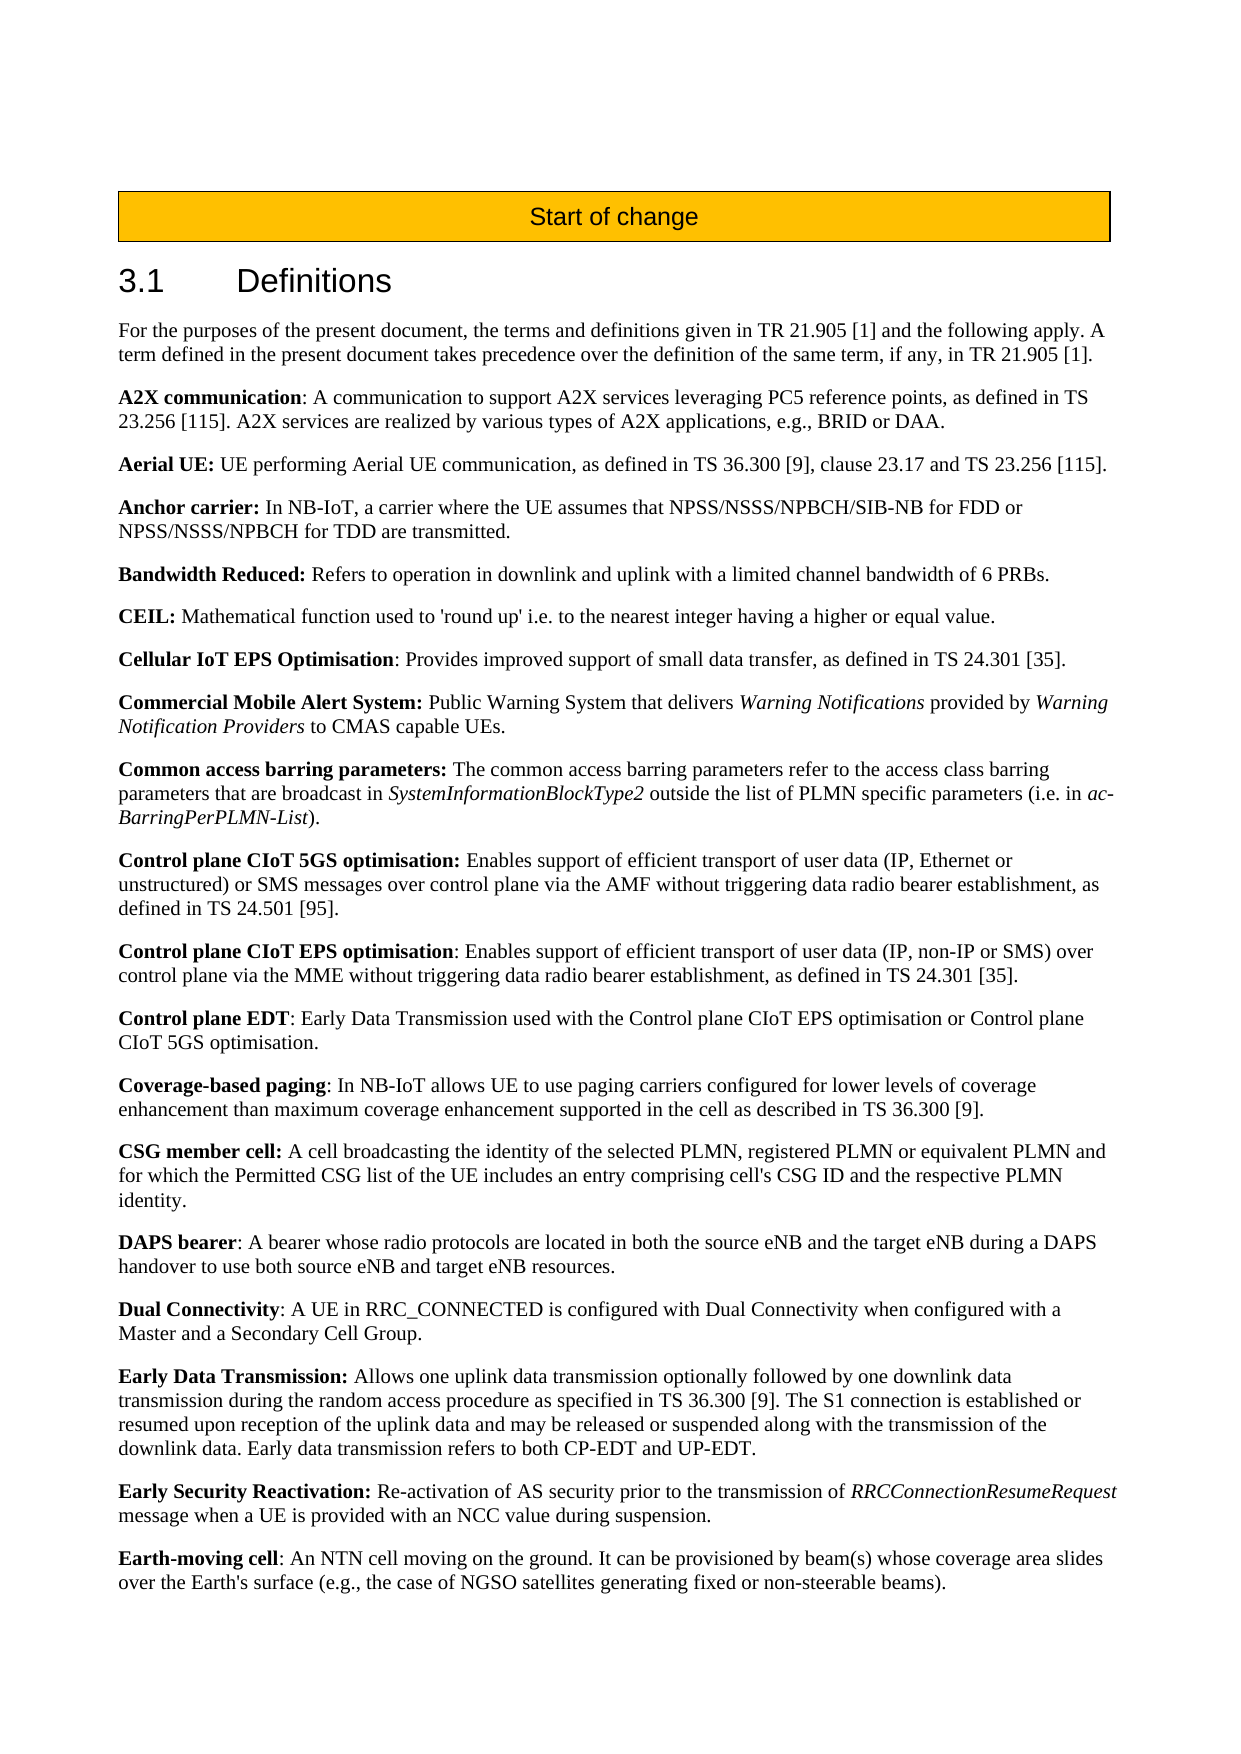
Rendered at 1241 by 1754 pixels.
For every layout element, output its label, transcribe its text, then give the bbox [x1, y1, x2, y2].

text Bandwidth Reduced: Refers to operation in downlink and uplink with a limited channel bandwidth of 6 PRBs. [118, 562, 1122, 586]
text Control plane CIoT EPS optimisation: Enables support of efficient transport of user data (IP, non-IP or SMS) over control plane via the MME without triggering data radio bearer establishment, as defined in TS 24.301 [35]. [118, 939, 1122, 987]
text Coverage-based paging: In NB-IoT allows UE to use paging carriers configured for lower levels of coverage enhancement than maximum coverage enhancement supported in the cell as described in TS 36.300 [9]. [118, 1072, 1122, 1121]
text CSG member cell: A cell broadcasting the identity of the selected PLMN, registered PLMN or equivalent PLMN and for which the Permitted CSG list of the UE includes an entry comprising cell's CSG ID and the respective PLMN identity. [118, 1139, 1122, 1212]
text Early Security Reactivation: Re-activation of AS security prior to the transmission of RRCConnectionResumeRequest message when a UE is provided with an NCC value during suspension. [118, 1479, 1122, 1527]
text A2X communication: A communication to support A2X services leveraging PC5 reference points, as defined in TS 23.256 [115]. A2X services are realized by various types of A2X applications, e.g., BRID or DAA. [118, 385, 1122, 433]
subtitle 3.1 Definitions [118, 261, 1122, 299]
text Aerial UE: UE performing Aerial UE communication, as defined in TS 36.300 [9], clause 23.17 and TS 23.256 [115]. [118, 452, 1122, 476]
text Earth-moving cell: An NTN cell moving on the ground. It can be provisioned by beam(s) whose coverage area slides over the Earth's surface (e.g., the case of NGSO satellites generating fixed or non-steerable beams). [118, 1546, 1122, 1594]
text Control plane EDT: Early Data Transmission used with the Control plane CIoT EPS optimisation or Control plane CIoT 5GS optimisation. [118, 1006, 1122, 1054]
text Cellular IoT EPS Optimisation: Provides improved support of small data transfer, as defined in TS 24.301 [35]. [118, 647, 1122, 671]
text Commercial Mobile Alert System: Public Warning System that delivers Warning Notifications provided by Warning Notification Providers to CMAS capable UEs. [118, 690, 1122, 738]
text Anchor carrier: In NB-IoT, a carrier where the UE assumes that NPSS/NSSS/NPBCH/SIB-NB for FDD or NPSS/NSSS/NPBCH for TDD are transmitted. [118, 495, 1122, 543]
text Common access barring parameters: The common access barring parameters refer to the access class barring parameters that are broadcast in SystemInformationBlockType2 outside the list of PLMN specific parameters (i.e. in ac-BarringPerPLMN-List). [118, 757, 1122, 829]
text For the purposes of the present document, the terms and definitions given in TR 21.905 [1] and the following apply. A term defined in the present document takes precedence over the definition of the same term, if any, in TR 21.905 [1]. [118, 318, 1122, 366]
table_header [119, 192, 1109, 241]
text DAPS bearer: A bearer whose radio protocols are located in both the source eNB and the target eNB during a DAPS handover to use both source eNB and target eNB resources. [118, 1230, 1122, 1278]
text Dual Connectivity: A UE in RRC_CONNECTED is configured with Dual Connectivity when configured with a Master and a Secondary Cell Group. [118, 1297, 1122, 1345]
text CEIL: Mathematical function used to 'round up' i.e. to the nearest integer having a higher or equal value. [118, 604, 1122, 628]
text Early Data Transmission: Allows one uplink data transmission optionally followed by one downlink data transmission during the random access procedure as specified in TS 36.300 [9]. The S1 connection is established or resumed upon reception of the uplink data and may be released or suspended along with the transmission of the downlink data. Early data transmission refers to both CP-EDT and UP-EDT. [118, 1364, 1122, 1460]
text Control plane CIoT 5GS optimisation: Enables support of efficient transport of user data (IP, Ethernet or unstructured) or SMS messages over control plane via the AMF without triggering data radio bearer establishment, as defined in TS 24.501 [95]. [118, 848, 1122, 920]
